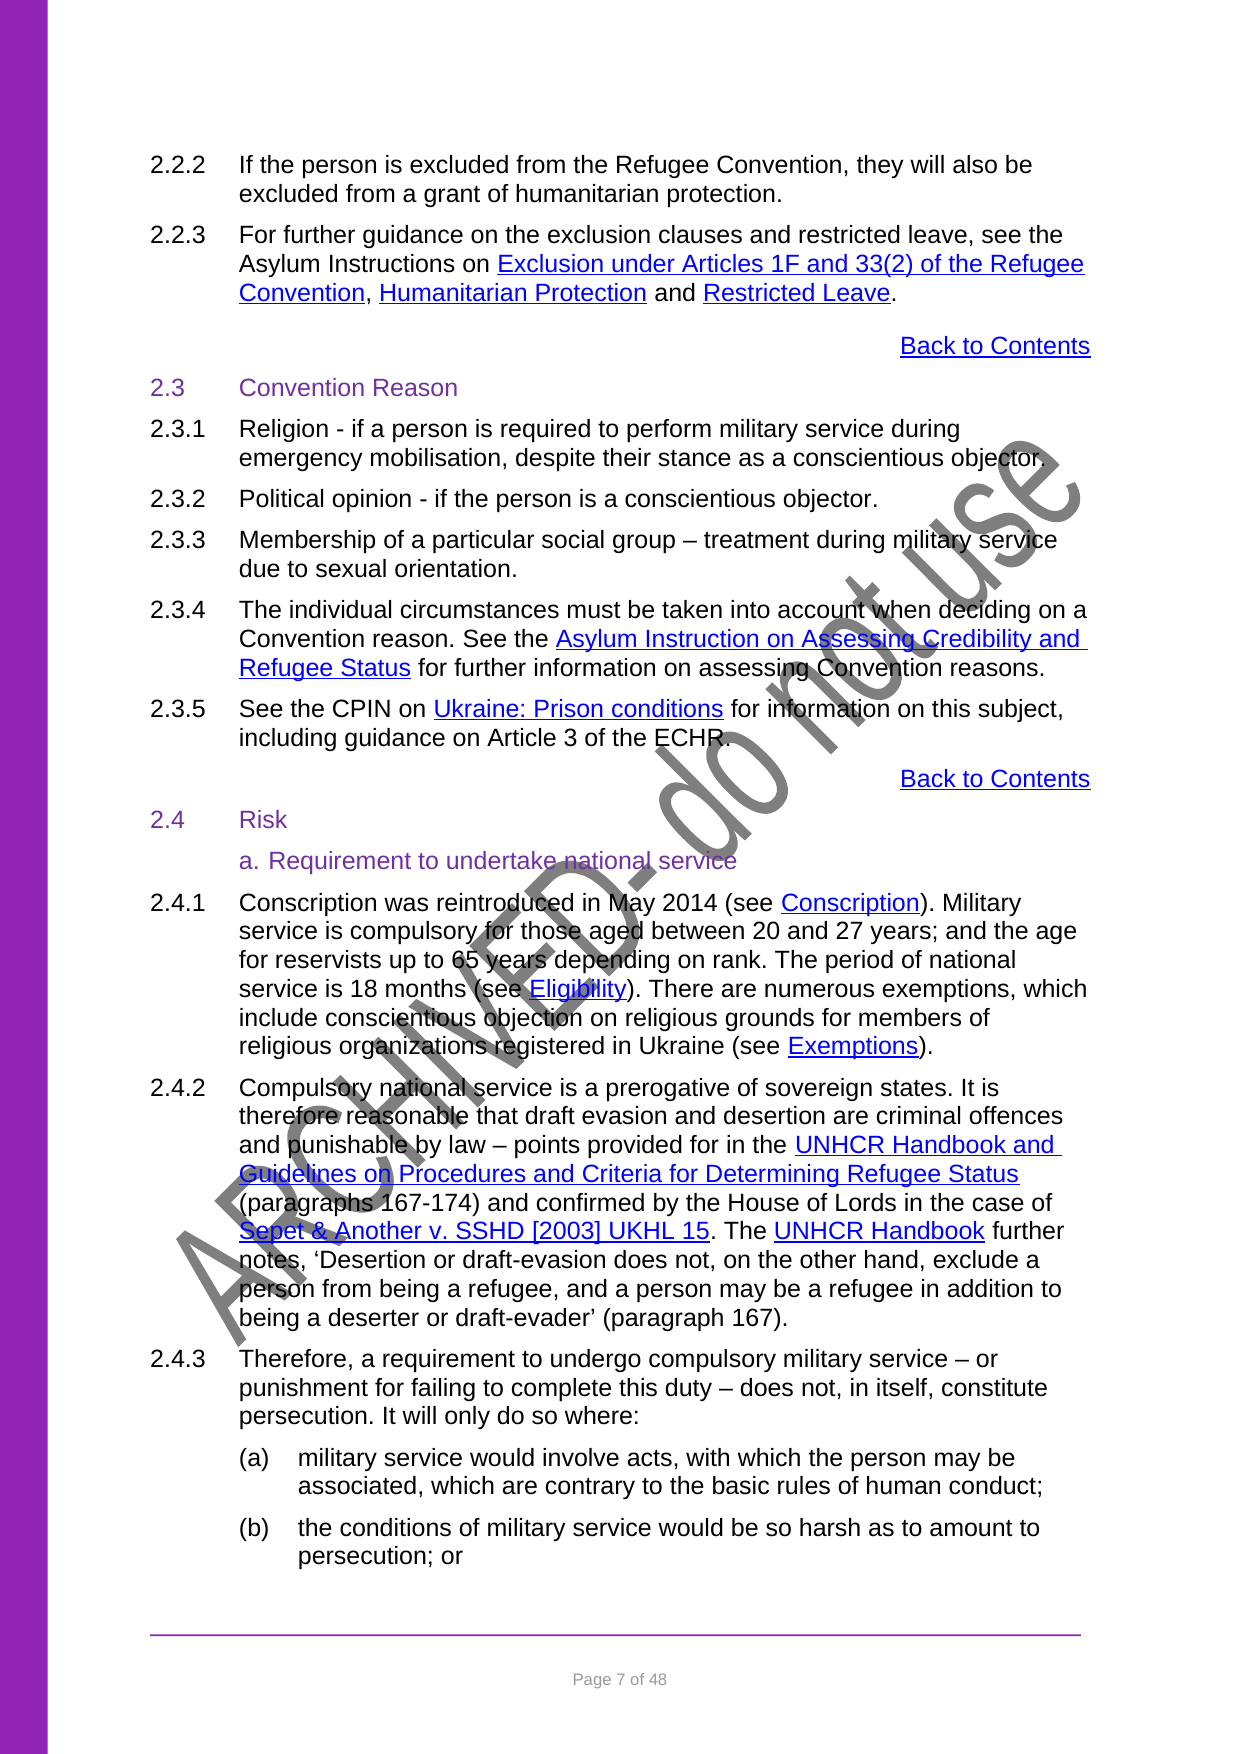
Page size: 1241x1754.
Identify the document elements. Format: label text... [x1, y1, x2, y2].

list Membership of a particular social group – treatment during military service due to sexual orientation. [150, 525, 1090, 582]
text Back to Contents [150, 331, 1090, 360]
subtitle Requirement to undertake national service [239, 846, 1090, 875]
list The individual circumstances must be taken into account when deciding on a Convention reason. See the Asylum Instruction on Assessing Credibility and Refugee Status for further information on assessing Convention reasons. [150, 595, 1090, 681]
list Compulsory national service is a prerogative of sovereign states. It is therefore reasonable that draft evasion and desertion are criminal offences and punishable by law – points provided for in the UNHCR Handbook and Guidelines on Procedures and Criteria for Determining Refugee Status (paragraphs 167-174) and confirmed by the House of Lords in the case of Sepet & Another v. SSHD [2003] UKHL 15. The UNHCR Handbook further notes, ‘Desertion or draft-evasion does not, on the other hand, exclude a person from being a refugee, and a person may be a refugee in addition to being a deserter or draft-evader’ (paragraph 167). [150, 1072, 1090, 1331]
list For further guidance on the exclusion clauses and restricted leave, see the Asylum Instructions on Exclusion under Articles 1F and 33(2) of the Refugee Convention, Humanitarian Protection and Restricted Leave. [150, 220, 1090, 306]
list Conscription was reintroduced in May 2014 (see Conscription). Military service is compulsory for those aged between 20 and 27 years; and the age for reservists up to 65 years depending on rank. The period of national service is 18 months (see Eligibility). There are numerous exemptions, which include conscientious objection on religious grounds for members of religious organizations registered in Ukraine (see Exemptions). [150, 887, 1090, 1060]
list the conditions of military service would be so harsh as to amount to persecution; or [239, 1512, 1090, 1570]
list Therefore, a requirement to undergo compulsory military service – or punishment for failing to complete this duty – does not, in itself, constitute persecution. It will only do so where: [150, 1344, 1090, 1430]
text Back to Contents [150, 764, 1090, 792]
list If the person is excluded from the Refugee Convention, they will also be excluded from a grant of humanitarian protection. [150, 150, 1090, 207]
list military service would involve acts, with which the person may be associated, which are contrary to the basic rules of human conduct; [239, 1442, 1090, 1500]
list Religion - if a person is required to perform military service during emergency mobilisation, despite their stance as a conscientious objector. [150, 414, 1090, 471]
list Political opinion - if the person is a conscientious objector. [150, 484, 1090, 512]
subtitle Convention Reason [150, 372, 1090, 401]
subtitle Risk [150, 805, 1090, 834]
list See the CPIN on Ukraine: Prison conditions for information on this subject, including guidance on Article 3 of the ECHR. [150, 694, 1090, 751]
